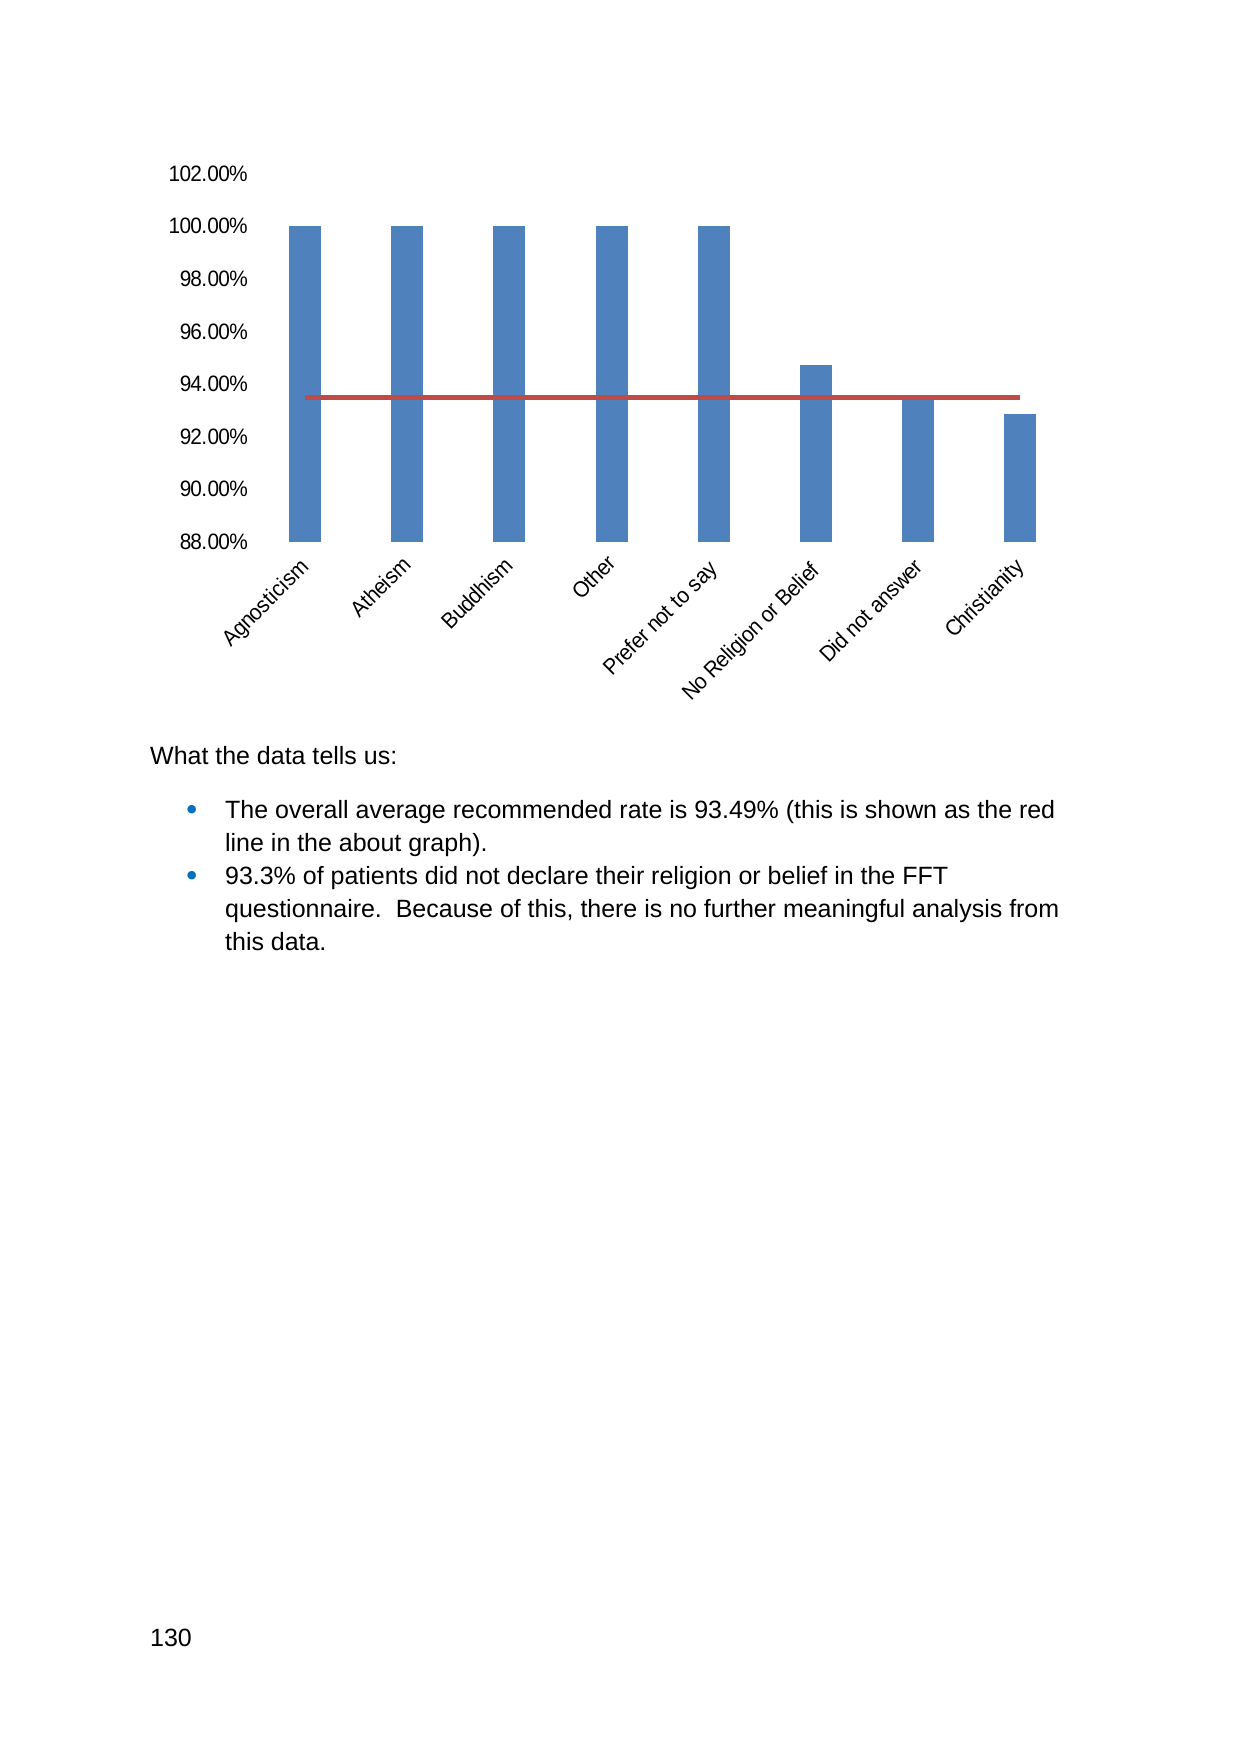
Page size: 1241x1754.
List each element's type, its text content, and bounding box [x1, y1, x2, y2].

text What the data tells us: [150, 741, 1090, 770]
list 93.3% of patients did not declare their religion or belief in the FFT questionnaire. Because of this, there is no further meaningful analysis from this data. [187, 861, 1090, 956]
list The overall average recommended rate is 93.49% (this is shown as the red line in the about graph). [187, 795, 1090, 857]
